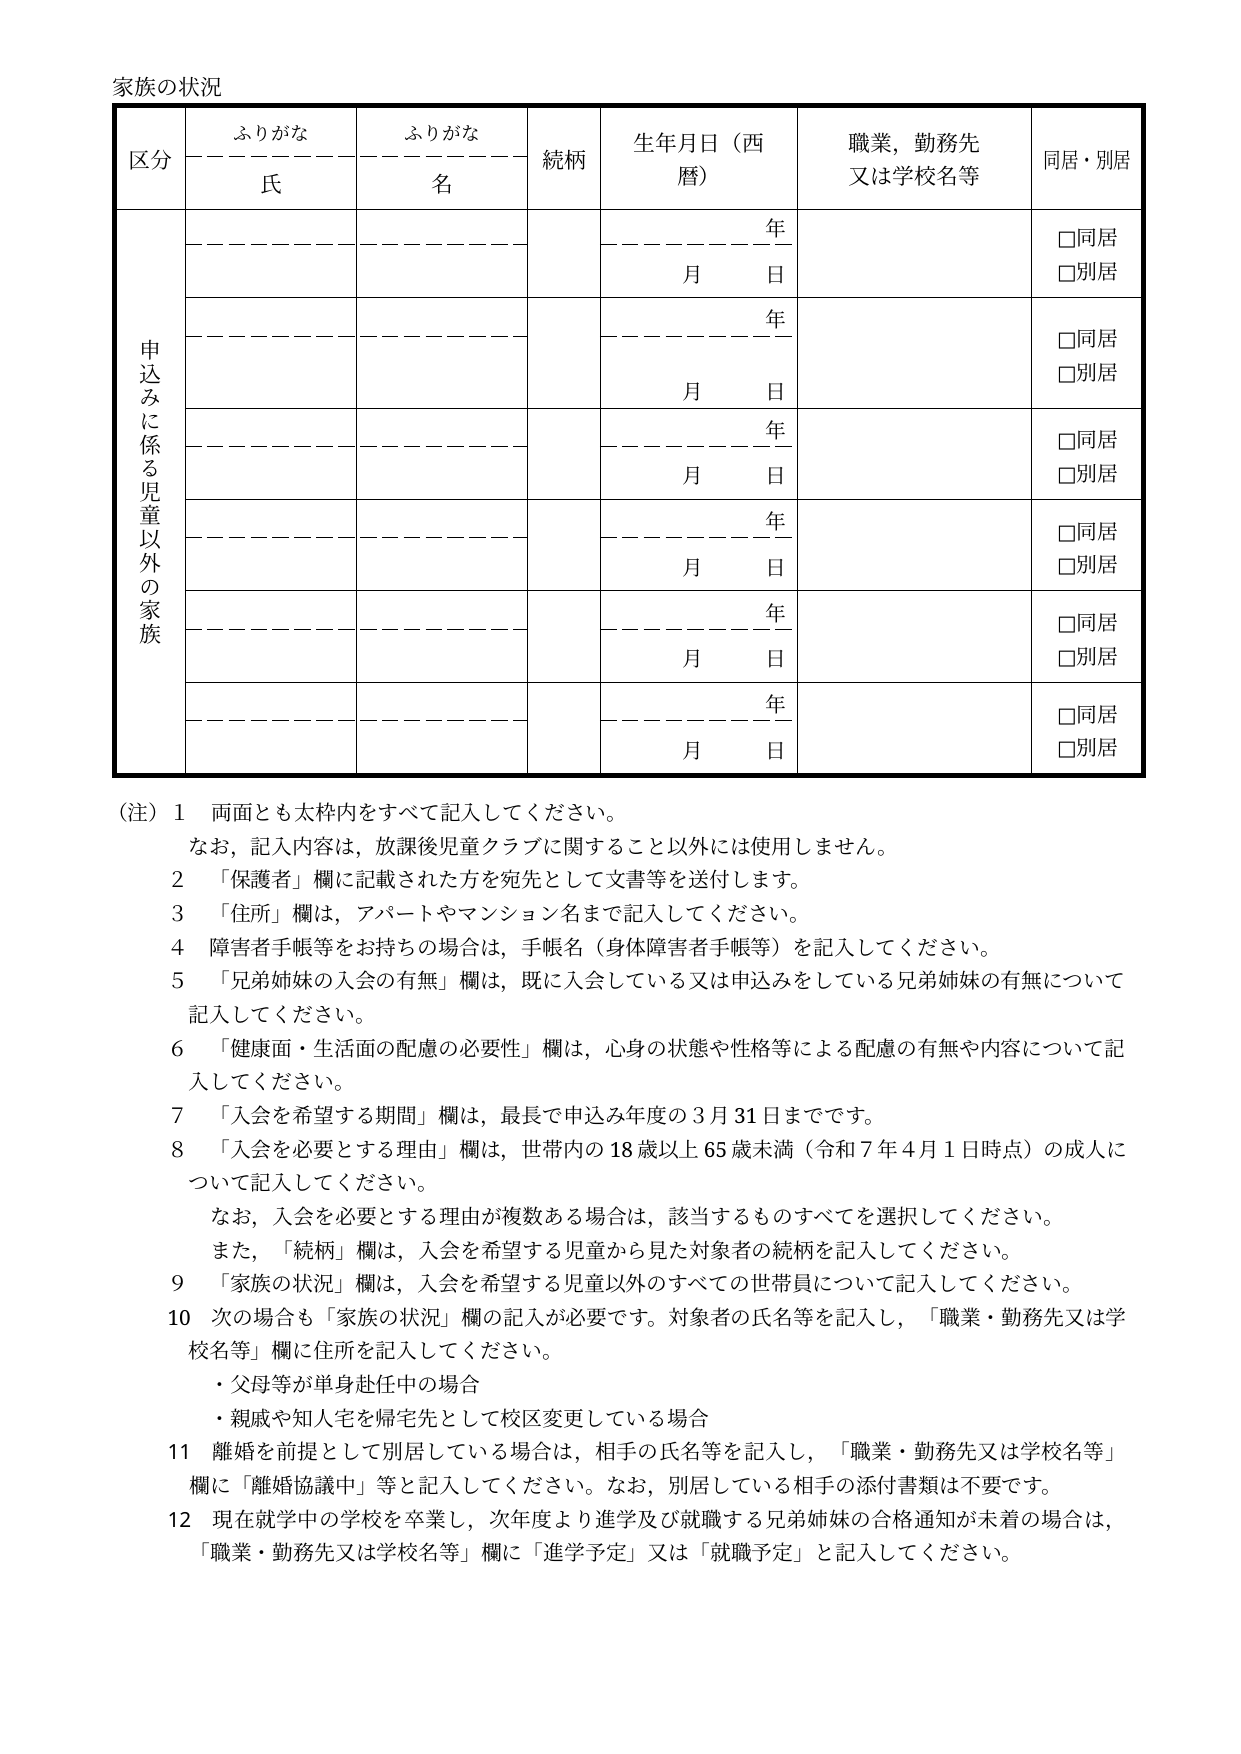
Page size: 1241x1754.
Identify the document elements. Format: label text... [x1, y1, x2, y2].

table_cell [798, 683, 1031, 773]
table_cell 年 [601, 298, 797, 336]
table_cell [186, 537, 356, 590]
table_header ふりがな [357, 108, 527, 156]
table_cell [357, 591, 527, 629]
table_cell [186, 210, 356, 244]
table_cell 年 [601, 591, 797, 629]
text ９ 「家族の状況」欄は，入会を希望する児童以外のすべての世帯員について記入してください。 [167, 1266, 1128, 1299]
table_cell [798, 409, 1031, 499]
table_cell [357, 244, 527, 297]
table_cell [357, 500, 527, 537]
table_cell □同居 □別居 [1032, 683, 1141, 773]
table_header 生年月日（西暦） [601, 108, 797, 209]
table_cell [186, 409, 356, 446]
table_cell 月 日 [601, 446, 797, 499]
table_cell [528, 210, 600, 297]
text ８ 「入会を必要とする理由」欄は，世帯内の18歳以上65歳未満（令和７年４月１日時点）の成人について記入してください。 [167, 1131, 1128, 1198]
table_cell 申込みに係る児童以外の家族 [117, 210, 185, 773]
table_cell [798, 500, 1031, 590]
table_cell [798, 591, 1031, 682]
table_cell 年 [601, 210, 797, 244]
table_header ふりがな [186, 108, 356, 156]
table_cell □同居 □別居 [1032, 409, 1141, 499]
table_cell □同居 □別居 [1032, 500, 1141, 590]
text 家族の状況 [112, 69, 1128, 103]
text ７ 「入会を希望する期間」欄は，最長で申込み年度の３月31日までです。 [167, 1098, 1128, 1131]
text ５ 「兄弟姉妹の入会の有無」欄は，既に入会している又は申込みをしている兄弟姉妹の有無について記入してください。 [167, 963, 1128, 1030]
text なお，記入内容は，放課後児童クラブに関すること以外には使用しません。 [167, 828, 1128, 862]
table_cell [186, 500, 356, 537]
table_cell □同居 □別居 [1032, 210, 1141, 297]
table_cell [357, 537, 527, 590]
table_cell [186, 244, 356, 297]
table_cell [528, 500, 600, 590]
table_cell [186, 683, 356, 720]
table_header 続柄 [528, 108, 600, 209]
table_header 区分 [117, 108, 185, 209]
table_cell [357, 446, 527, 499]
text ４ 障害者手帳等をお持ちの場合は，手帳名（身体障害者手帳等）を記入してください。 [167, 929, 1128, 963]
table_cell [798, 210, 1031, 297]
table_cell [186, 336, 356, 407]
text （注）１ 両面とも太枠内をすべて記入してください。 [107, 795, 1128, 828]
table_cell 名 [357, 156, 527, 209]
table_cell [357, 683, 527, 720]
table_header 職業，勤務先 又は学校名等 [798, 108, 1031, 209]
table_cell [528, 683, 600, 773]
table_cell 年 [601, 500, 797, 537]
table_cell [357, 409, 527, 446]
table_cell [357, 336, 527, 407]
table_cell 年 [601, 683, 797, 720]
text ３ 「住所」欄は，アパートやマンション名まで記入してください。 [167, 896, 1128, 929]
table_cell 月 日 [601, 629, 797, 682]
text なお，入会を必要とする理由が複数ある場合は，該当するものすべてを選択してください。 [189, 1198, 1128, 1232]
table_cell 月 日 [601, 244, 797, 297]
text ・親戚や知人宅を帰宅先として校区変更している場合 [167, 1400, 1128, 1434]
table_cell □同居 □別居 [1032, 591, 1141, 682]
table_cell [528, 591, 600, 682]
table_cell [357, 720, 527, 773]
table_cell [186, 591, 356, 629]
table_cell [186, 629, 356, 682]
table_cell [357, 298, 527, 336]
table_cell [186, 298, 356, 336]
table_cell 月 日 [601, 336, 797, 407]
table_cell 年 [601, 409, 797, 446]
text 11 離婚を前提として別居している場合は，相手の氏名等を記入し，「職業・勤務先又は学校名等」欄に「離婚協議中」等と記入してください。なお，別居している相手の添付書類は不要です。 [167, 1434, 1128, 1501]
table_cell 月 日 [601, 720, 797, 773]
table_cell 月 日 [601, 537, 797, 590]
text また，「続柄」欄は，入会を希望する児童から見た対象者の続柄を記入してください。 [189, 1232, 1128, 1266]
table_cell [357, 210, 527, 244]
table_cell [528, 409, 600, 499]
text 12 現在就学中の学校を卒業し，次年度より進学及び就職する兄弟姉妹の合格通知が未着の場合は，「職業・勤務先又は学校名等」欄に「進学予定」又は「就職予定」と記入してください。 [167, 1501, 1128, 1569]
table_cell [186, 720, 356, 773]
table_cell □同居 □別居 [1032, 298, 1141, 407]
text ・父母等が単身赴任中の場合 [167, 1367, 1128, 1400]
table_cell [357, 629, 527, 682]
table_cell [798, 298, 1031, 407]
table_cell [528, 298, 600, 407]
table_header 同居・別居 [1032, 108, 1141, 209]
table_cell 氏 [186, 156, 356, 209]
table_cell [186, 446, 356, 499]
text 10 次の場合も「家族の状況」欄の記入が必要です。対象者の氏名等を記入し，「職業・勤務先又は学校名等」欄に住所を記入してください。 [167, 1299, 1128, 1367]
text ２ 「保護者」欄に記載された方を宛先として文書等を送付します。 [167, 862, 1128, 896]
text ６ 「健康面・生活面の配慮の必要性」欄は，心身の状態や性格等による配慮の有無や内容について記入してください。 [167, 1030, 1128, 1098]
